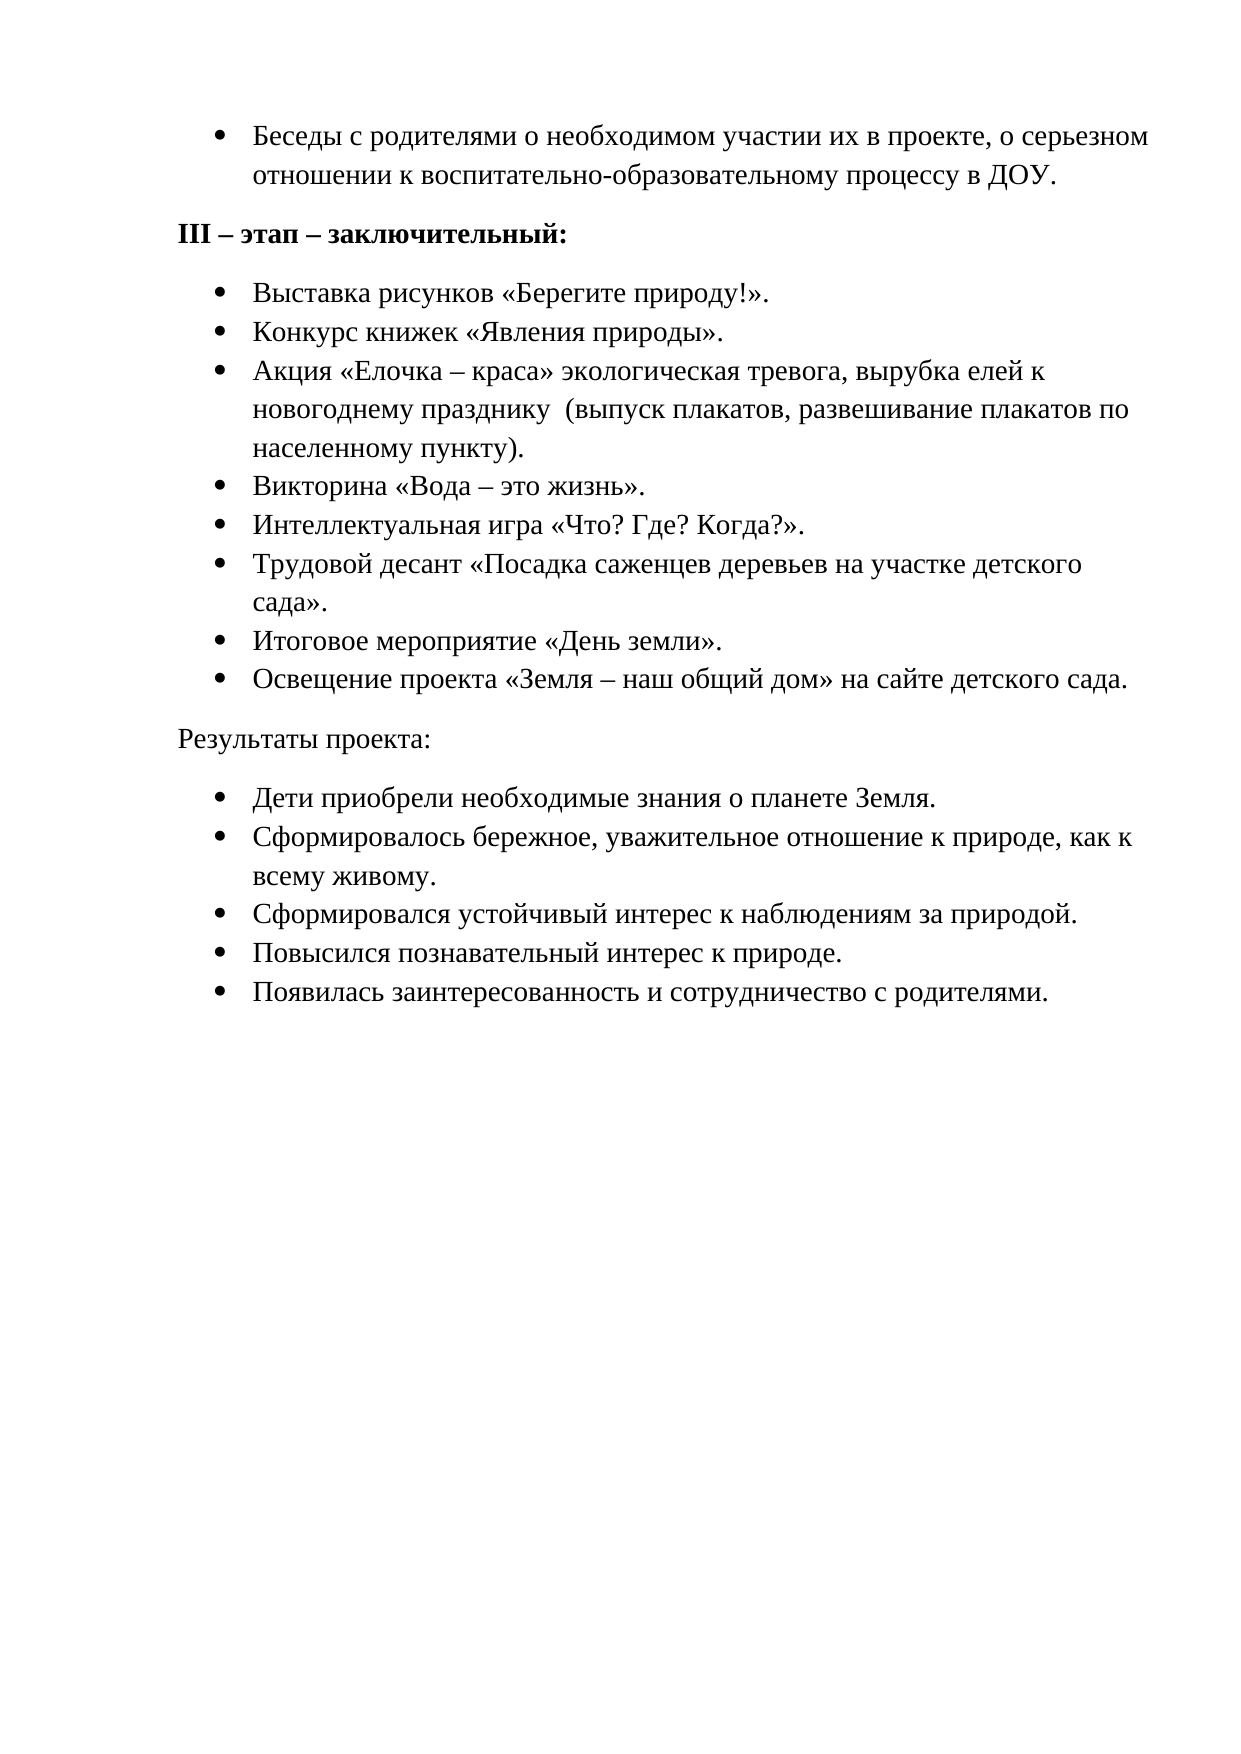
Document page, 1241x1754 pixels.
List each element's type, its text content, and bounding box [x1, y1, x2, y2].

text III – этап – заключительный: [177, 216, 1152, 250]
list Конкурс книжек «Явления природы». [215, 314, 1152, 348]
list Интеллектуальная игра «Что? Где? Когда?». [215, 507, 1152, 541]
list Беседы с родителями о необходимом участии их в проекте, о серьезном отношении к воспитательно-образовательному процессу в ДОУ. [215, 118, 1152, 190]
list Сформировался устойчивый интерес к наблюдениям за природой. [215, 896, 1152, 930]
list Сформировалось бережное, уважительное отношение к природе, как к всему живому. [215, 819, 1152, 891]
list Итоговое мероприятие «День земли». [215, 623, 1152, 657]
list Появилась заинтересованность и сотрудничество с родителями. [215, 974, 1152, 1007]
text Результаты проекта: [177, 721, 1152, 755]
list Выставка рисунков «Берегите природу!». [215, 276, 1152, 309]
list Акция «Елочка – краса» экологическая тревога, вырубка елей к новогоднему празднику (выпуск плакатов, развешивание плакатов по населенному пункту). [215, 353, 1152, 463]
list Викторина «Вода – это жизнь». [215, 468, 1152, 502]
list Освещение проекта «Земля – наш общий дом» на сайте детского сада. [215, 662, 1152, 695]
list Дети приобрели необходимые знания о планете Земля. [215, 781, 1152, 814]
list Повысился познавательный интерес к природе. [215, 935, 1152, 969]
list Трудовой десант «Посадка саженцев деревьев на участке детского сада». [215, 546, 1152, 618]
